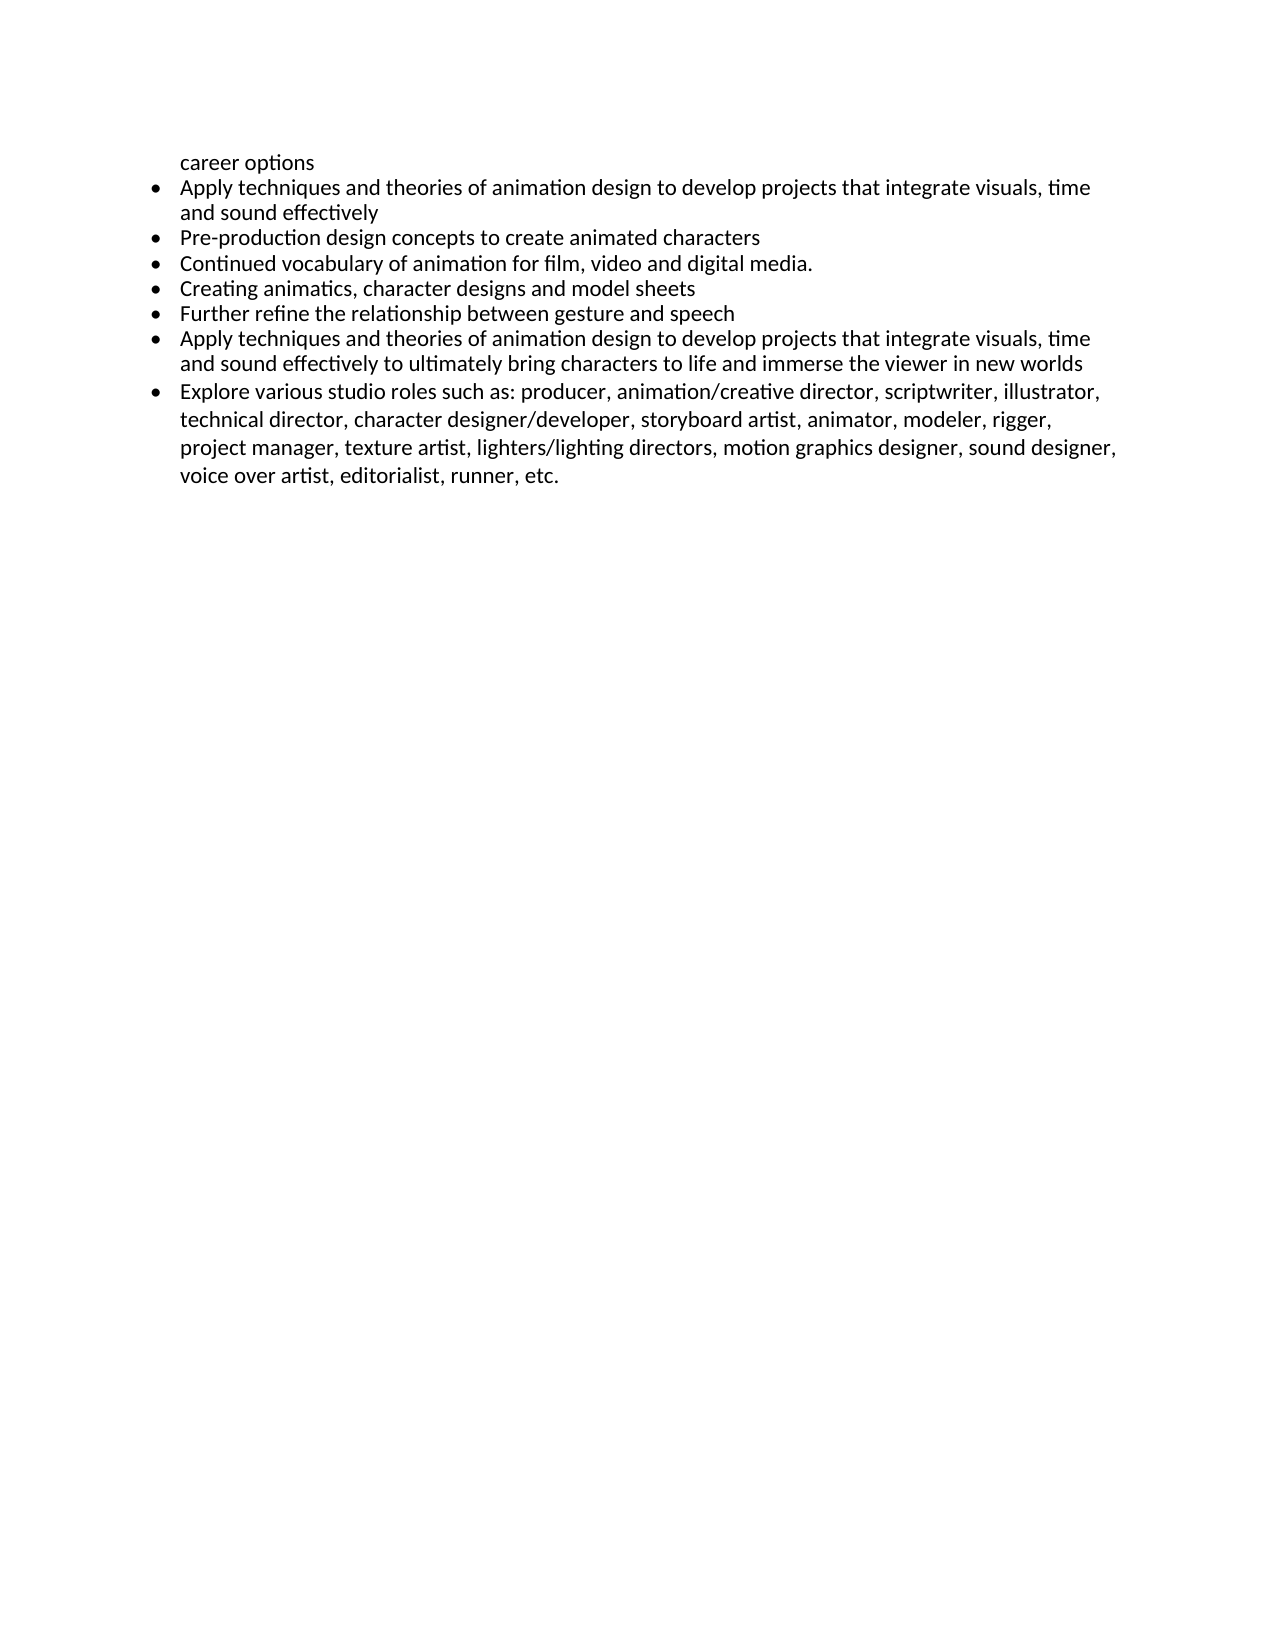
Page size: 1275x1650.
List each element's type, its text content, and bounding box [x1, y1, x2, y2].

list Apply techniques and theories of animation design to develop projects that integrate visuals, time and sound effectively [150, 175, 1125, 226]
list Pre-production design concepts to create animated characters [150, 226, 1125, 251]
list Further refine the relationship between gesture and speech [150, 301, 1125, 327]
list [150, 150, 1125, 175]
list Apply techniques and theories of animation design to develop projects that integrate visuals, time and sound effectively to ultimately bring characters to life and immerse the viewer in new worlds [150, 327, 1125, 377]
list Continued vocabulary of animation for film, video and digital media. [150, 251, 1125, 276]
list Explore various studio roles such as: producer, animation/creative director, scriptwriter, illustrator, technical director, character designer/developer, storyboard artist, animator, modeler, rigger, project manager, texture artist, lighters/lighting directors, motion graphics designer, sound designer, voice over artist, editorialist, runner, etc. [150, 377, 1125, 489]
list Creating animatics, character designs and model sheets [150, 276, 1125, 301]
